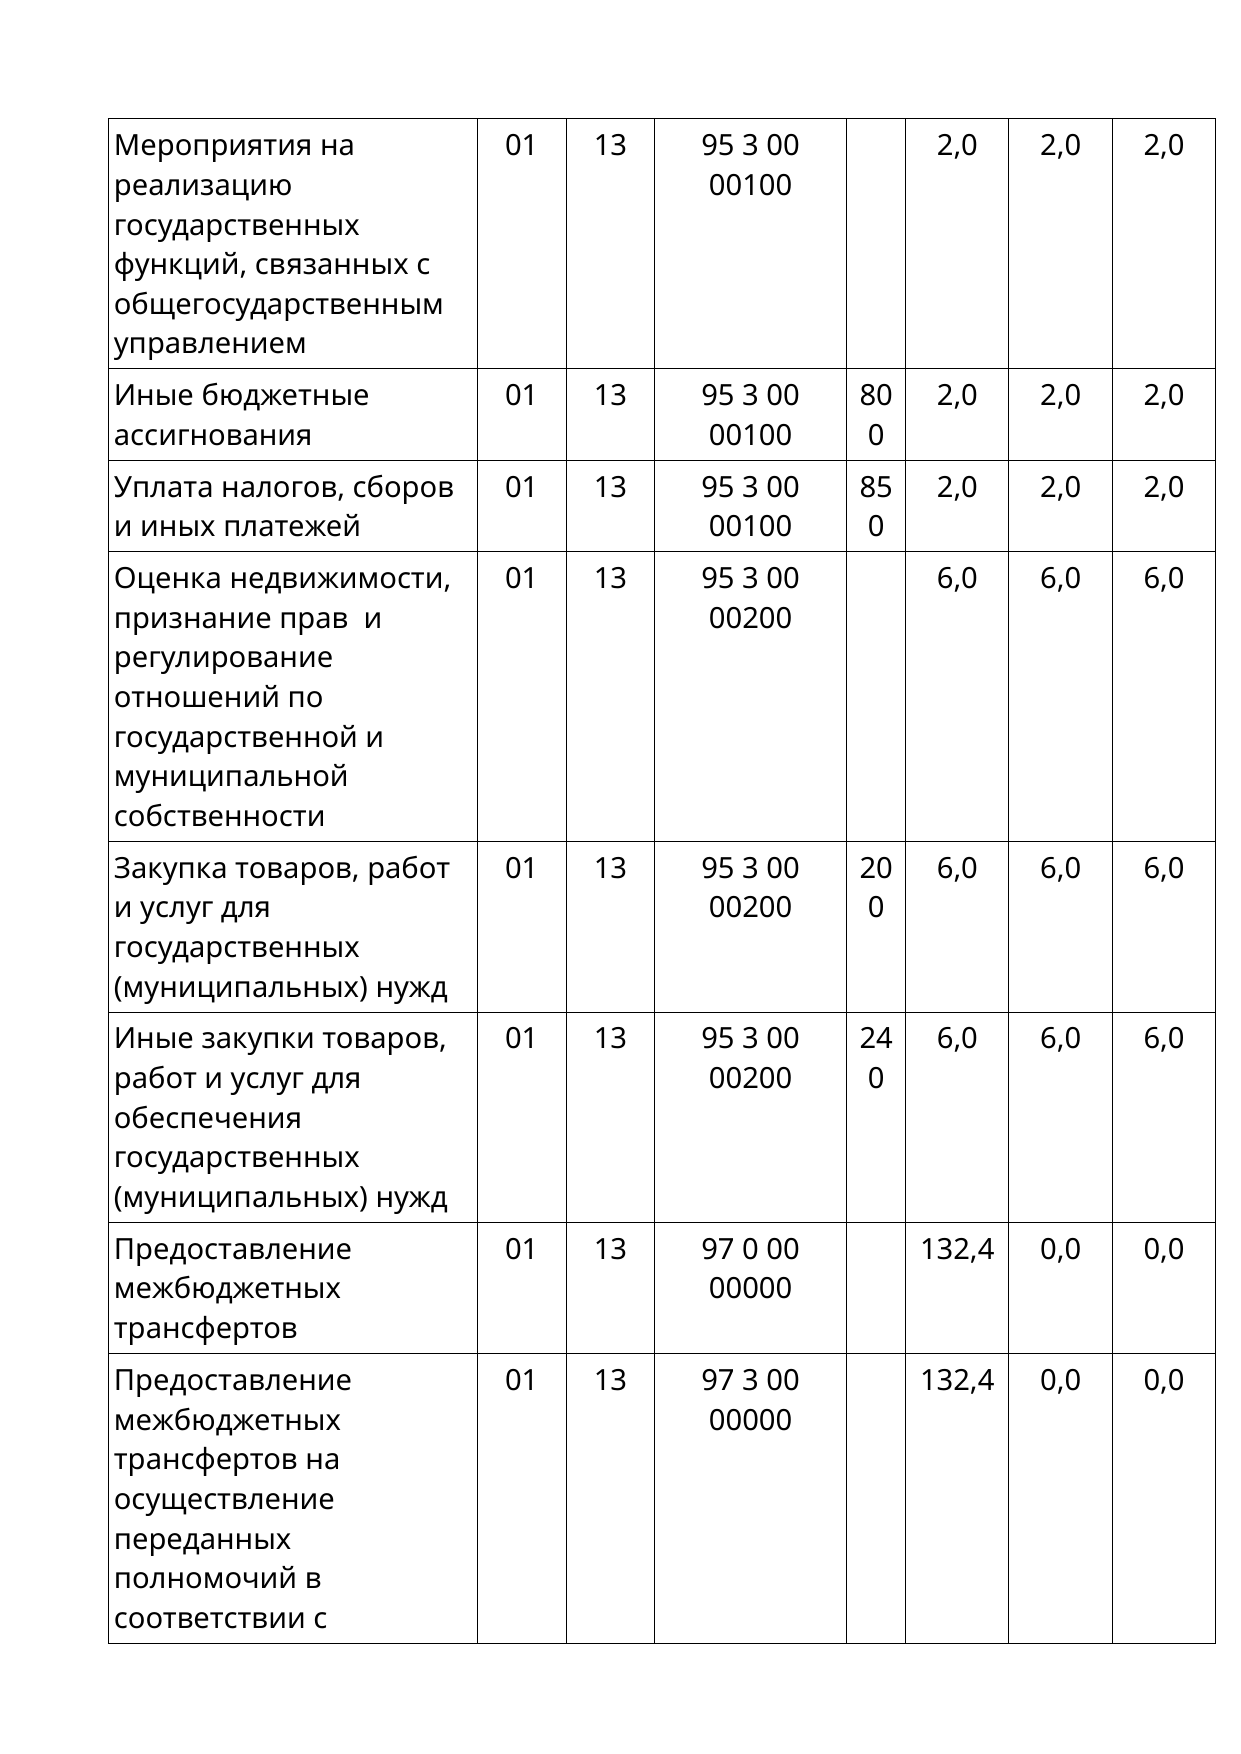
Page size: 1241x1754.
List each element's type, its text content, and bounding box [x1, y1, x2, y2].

table_cell 01 [478, 552, 566, 841]
table_cell 13 [567, 552, 654, 841]
table_cell 95 3 00 00100 [655, 461, 846, 551]
table_cell 132,4 [906, 1223, 1008, 1353]
table_cell 13 [567, 1013, 654, 1222]
table_cell Уплата налогов, сборов и иных платежей [109, 461, 477, 551]
table_cell 95 3 00 00200 [655, 1013, 846, 1222]
table_cell 95 3 00 00200 [655, 552, 846, 841]
table_cell Закупка товаров, работ и услуг для государственных (муниципальных) нужд [109, 842, 477, 1011]
table_cell 240 [847, 1013, 905, 1222]
table_cell [847, 119, 905, 368]
table_cell 13 [567, 461, 654, 551]
table_cell 6,0 [1113, 842, 1215, 1011]
table_cell 2,0 [1009, 119, 1112, 368]
table_cell 6,0 [1009, 842, 1112, 1011]
table_cell Иные бюджетные ассигнования [109, 369, 477, 459]
table_cell 6,0 [1009, 552, 1112, 841]
table_cell Оценка недвижимости, признание прав и регулирование отношений по государственной и муниципальной собственности [109, 552, 477, 841]
table_cell 2,0 [1113, 119, 1215, 368]
table_cell 200 [847, 842, 905, 1011]
table_cell 95 3 00 00100 [655, 119, 846, 368]
table_cell 01 [478, 1354, 566, 1643]
table_cell 2,0 [1009, 461, 1112, 551]
table_cell 13 [567, 842, 654, 1011]
table_cell 01 [478, 119, 566, 368]
table_cell 800 [847, 369, 905, 459]
table_cell 13 [567, 1354, 654, 1643]
table_cell 6,0 [1113, 552, 1215, 841]
table_cell 6,0 [906, 842, 1008, 1011]
table_cell 13 [567, 369, 654, 459]
table_cell 01 [478, 369, 566, 459]
table_cell [847, 1354, 905, 1643]
table_cell 2,0 [1009, 369, 1112, 459]
table_cell 6,0 [906, 552, 1008, 841]
table_cell 6,0 [906, 1013, 1008, 1222]
table_cell [847, 1223, 905, 1353]
table_cell 95 3 00 00100 [655, 369, 846, 459]
table_cell 132,4 [906, 1354, 1008, 1643]
table_cell 13 [567, 1223, 654, 1353]
table_cell 0,0 [1009, 1223, 1112, 1353]
table_cell 2,0 [906, 119, 1008, 368]
table_cell 0,0 [1113, 1223, 1215, 1353]
table_cell 01 [478, 1223, 566, 1353]
table_cell 6,0 [1009, 1013, 1112, 1222]
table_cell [109, 1354, 477, 1643]
table_cell 01 [478, 461, 566, 551]
table_cell 850 [847, 461, 905, 551]
table_cell 95 3 00 00200 [655, 842, 846, 1011]
table_cell 01 [478, 842, 566, 1011]
table_cell 2,0 [906, 369, 1008, 459]
table_cell 0,0 [1113, 1354, 1215, 1643]
table_cell Мероприятия на реализацию государственных функций, связанных с общегосударственным управлением [109, 119, 477, 368]
table_cell [847, 552, 905, 841]
table_cell 97 3 00 00000 [655, 1354, 846, 1643]
table_cell 2,0 [906, 461, 1008, 551]
table_cell Иные закупки товаров, работ и услуг для обеспечения государственных (муниципальных) нужд [109, 1013, 477, 1222]
table_cell 01 [478, 1013, 566, 1222]
table_cell 6,0 [1113, 1013, 1215, 1222]
table_cell 13 [567, 119, 654, 368]
table_cell 97 0 00 00000 [655, 1223, 846, 1353]
table_cell Предоставление межбюджетных трансфертов [109, 1223, 477, 1353]
table_cell 2,0 [1113, 369, 1215, 459]
table_cell 0,0 [1009, 1354, 1112, 1643]
table_cell 2,0 [1113, 461, 1215, 551]
